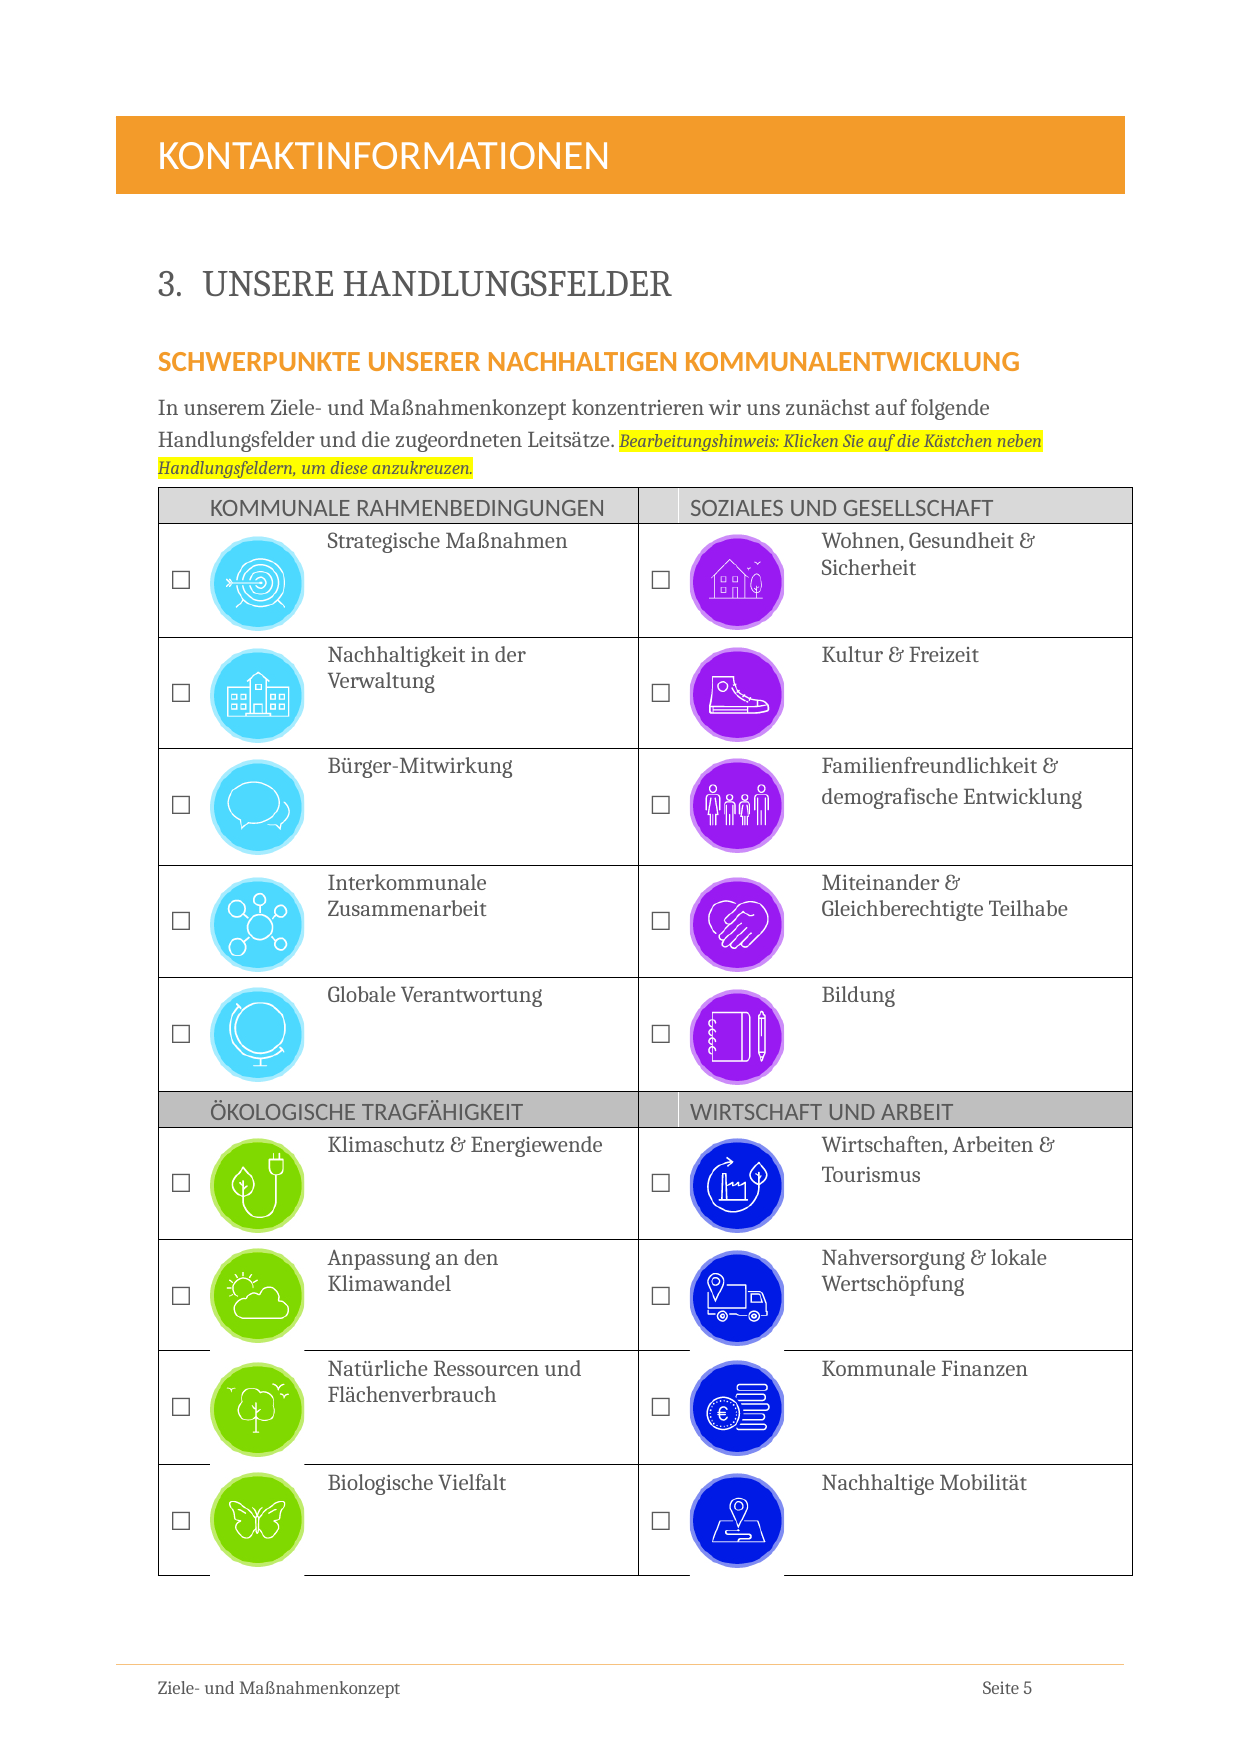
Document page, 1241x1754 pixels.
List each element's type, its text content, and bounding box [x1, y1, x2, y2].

table_cell [159, 1240, 199, 1350]
table_cell [639, 1351, 678, 1464]
table_cell [159, 638, 199, 748]
picture [689, 1355, 785, 1464]
table_cell [679, 1351, 810, 1464]
table_cell [639, 1092, 678, 1127]
table_cell [679, 1128, 810, 1239]
table_cell Strategische Maßnahmen [316, 524, 638, 637]
picture [210, 1469, 305, 1576]
table_cell [639, 1128, 678, 1239]
table_cell [159, 1465, 199, 1575]
picture [689, 1131, 785, 1239]
table_cell Interkommunale Zusammenarbeit [316, 866, 638, 977]
table_cell [679, 866, 810, 977]
subtitle UNSERE HANDLUNGSFELDER [158, 262, 1082, 305]
table_cell [679, 1240, 810, 1350]
table_cell Bürger-Mitwirkung [316, 749, 638, 864]
table_cell [639, 524, 678, 637]
table_cell [639, 1465, 678, 1575]
table_cell ÖKOLOGISCHE TRAGFÄHIGKEIT [199, 1092, 638, 1127]
table_cell Nachhaltigkeit in der Verwaltung [316, 638, 638, 748]
table_cell Wirtschaften, Arbeiten & Tourismus [810, 1128, 1132, 1239]
table_cell [199, 638, 316, 748]
table_header [159, 488, 199, 523]
picture [210, 869, 305, 977]
picture [210, 1355, 305, 1465]
picture [210, 1131, 305, 1239]
table_cell Kultur & Freizeit [810, 638, 1132, 748]
picture [689, 982, 785, 1091]
list In unserem Ziele- und Maßnahmenkonzept konzentrieren wir uns zunächst auf folgende Handlungsfelder und die zugeordneten Leitsätze. Bearbeitungshinweis: Klicken Sie auf die Kästchen neben Handlungsfeldern, um diese anzukreuzen. [158, 395, 1082, 479]
table_cell [679, 978, 810, 1091]
table_cell [159, 749, 199, 864]
table_header KOMMUNALE RAHMENBEDINGUNGEN [199, 488, 638, 523]
table_cell [159, 524, 199, 637]
table_cell [199, 1240, 316, 1350]
table_cell [639, 866, 678, 977]
table_cell [159, 1092, 199, 1127]
table_cell Globale Verantwortung [316, 978, 638, 1091]
table_header [639, 488, 678, 523]
table_cell [639, 978, 678, 1091]
picture [689, 1244, 785, 1351]
table_cell Bildung [810, 978, 1132, 1091]
picture [210, 642, 305, 748]
table_cell [679, 749, 810, 864]
subtitle Schwerpunkte unserer nachhaltigen Kommunalentwicklung [158, 343, 1082, 378]
table_cell [159, 978, 199, 1091]
table_cell [199, 1465, 316, 1575]
table_cell [679, 638, 810, 748]
table_cell [199, 866, 316, 977]
table_cell [199, 1128, 316, 1239]
table_cell WIRTSCHAFT UND ARBEIT [679, 1092, 1132, 1127]
table_cell [159, 1351, 199, 1464]
table_cell Familienfreundlichkeit & demografische Entwicklung [810, 749, 1132, 864]
picture [689, 753, 785, 865]
table_cell Miteinander & Gleichberechtigte Teilhabe [810, 866, 1132, 977]
picture [210, 1244, 305, 1351]
table_cell [679, 524, 810, 637]
table_cell Biologische Vielfalt [316, 1465, 638, 1575]
table_cell Anpassung an den Klimawandel [316, 1240, 638, 1350]
table_cell [679, 1465, 810, 1575]
picture [210, 528, 305, 637]
table_header SOZIALES UND GESELLSCHAFT [679, 488, 1132, 523]
picture [689, 869, 785, 977]
picture [689, 528, 785, 636]
table_cell Klimaschutz & Energiewende [316, 1128, 638, 1239]
table_cell [199, 978, 316, 1091]
picture [689, 642, 785, 748]
table_cell Wohnen, Gesundheit & Sicherheit [810, 524, 1132, 637]
picture [689, 1469, 785, 1576]
table_cell Kommunale Finanzen [810, 1351, 1132, 1464]
table_cell [199, 749, 316, 864]
table_cell Nachhaltige Mobilität [810, 1465, 1132, 1575]
table_cell [159, 866, 199, 977]
table_cell [639, 1240, 678, 1350]
table_cell [159, 1128, 199, 1239]
picture [210, 982, 305, 1091]
picture [210, 753, 305, 865]
table_cell [199, 524, 316, 637]
table_cell [639, 638, 678, 748]
table_cell [639, 749, 678, 864]
table_cell [199, 1351, 316, 1464]
table_cell Natürliche Ressourcen und Flächenverbrauch [316, 1351, 638, 1464]
table_cell Nahversorgung & lokale Wertschöpfung [810, 1240, 1132, 1350]
